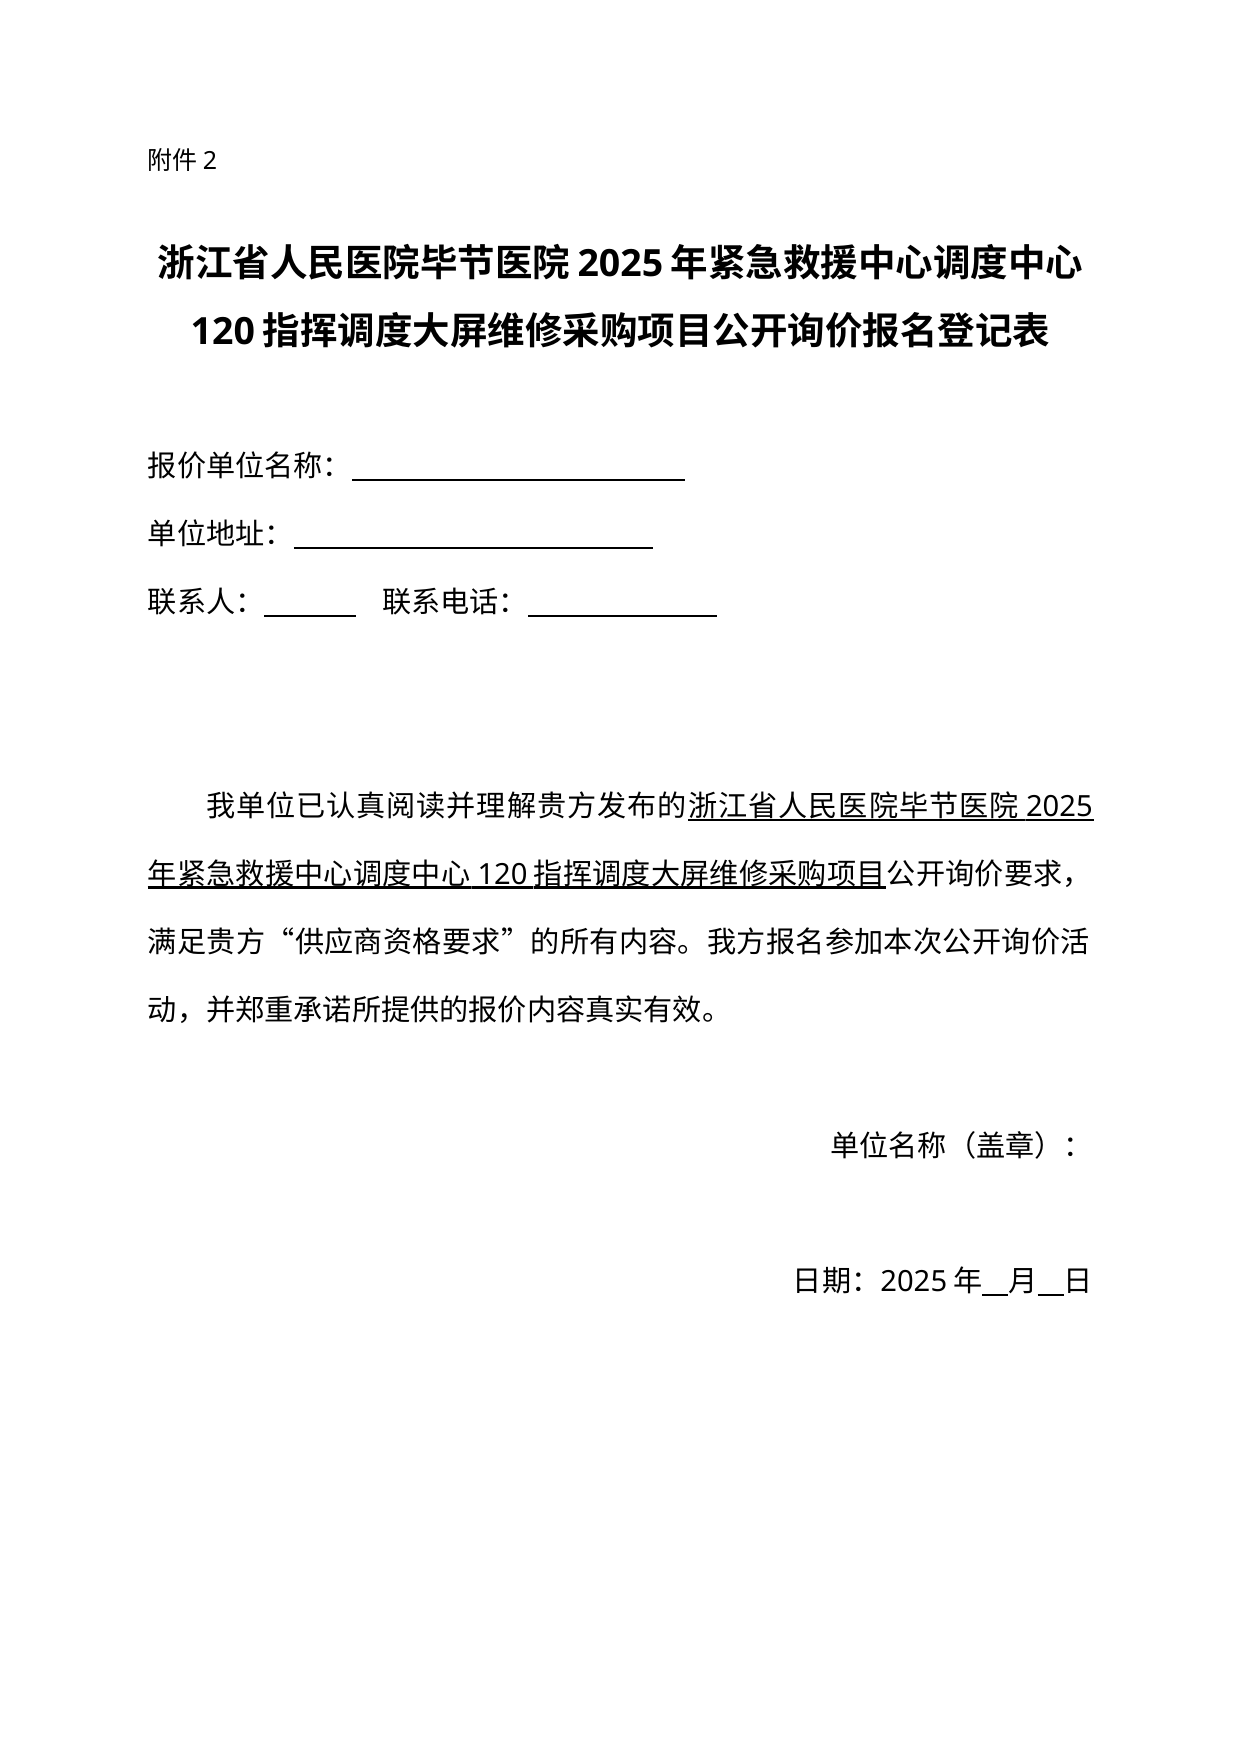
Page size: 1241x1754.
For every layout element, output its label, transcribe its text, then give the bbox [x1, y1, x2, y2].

text 附件2 [148, 124, 1092, 192]
text 联系人： 联系电话： [148, 566, 1092, 634]
text 我单位已认真阅读并理解贵方发布的浙江省人民医院毕节医院2025年紧急救援中心调度中心120指挥调度大屏维修采购项目公开询价要求，满足贵方“供应商资格要求”的所有内容。我方报名参加本次公开询价活动，并郑重承诺所提供的报价内容真实有效。 [148, 770, 1092, 1041]
text 单位地址： [148, 498, 1092, 566]
text 单位名称（盖章）： [148, 1109, 1092, 1177]
text 浙江省人民医院毕节医院2025年紧急救援中心调度中心120指挥调度大屏维修采购项目公开询价报名登记表 [148, 226, 1092, 362]
text 报价单位名称： [148, 430, 1092, 498]
text 日期：2025年 月 日 [148, 1245, 1092, 1313]
